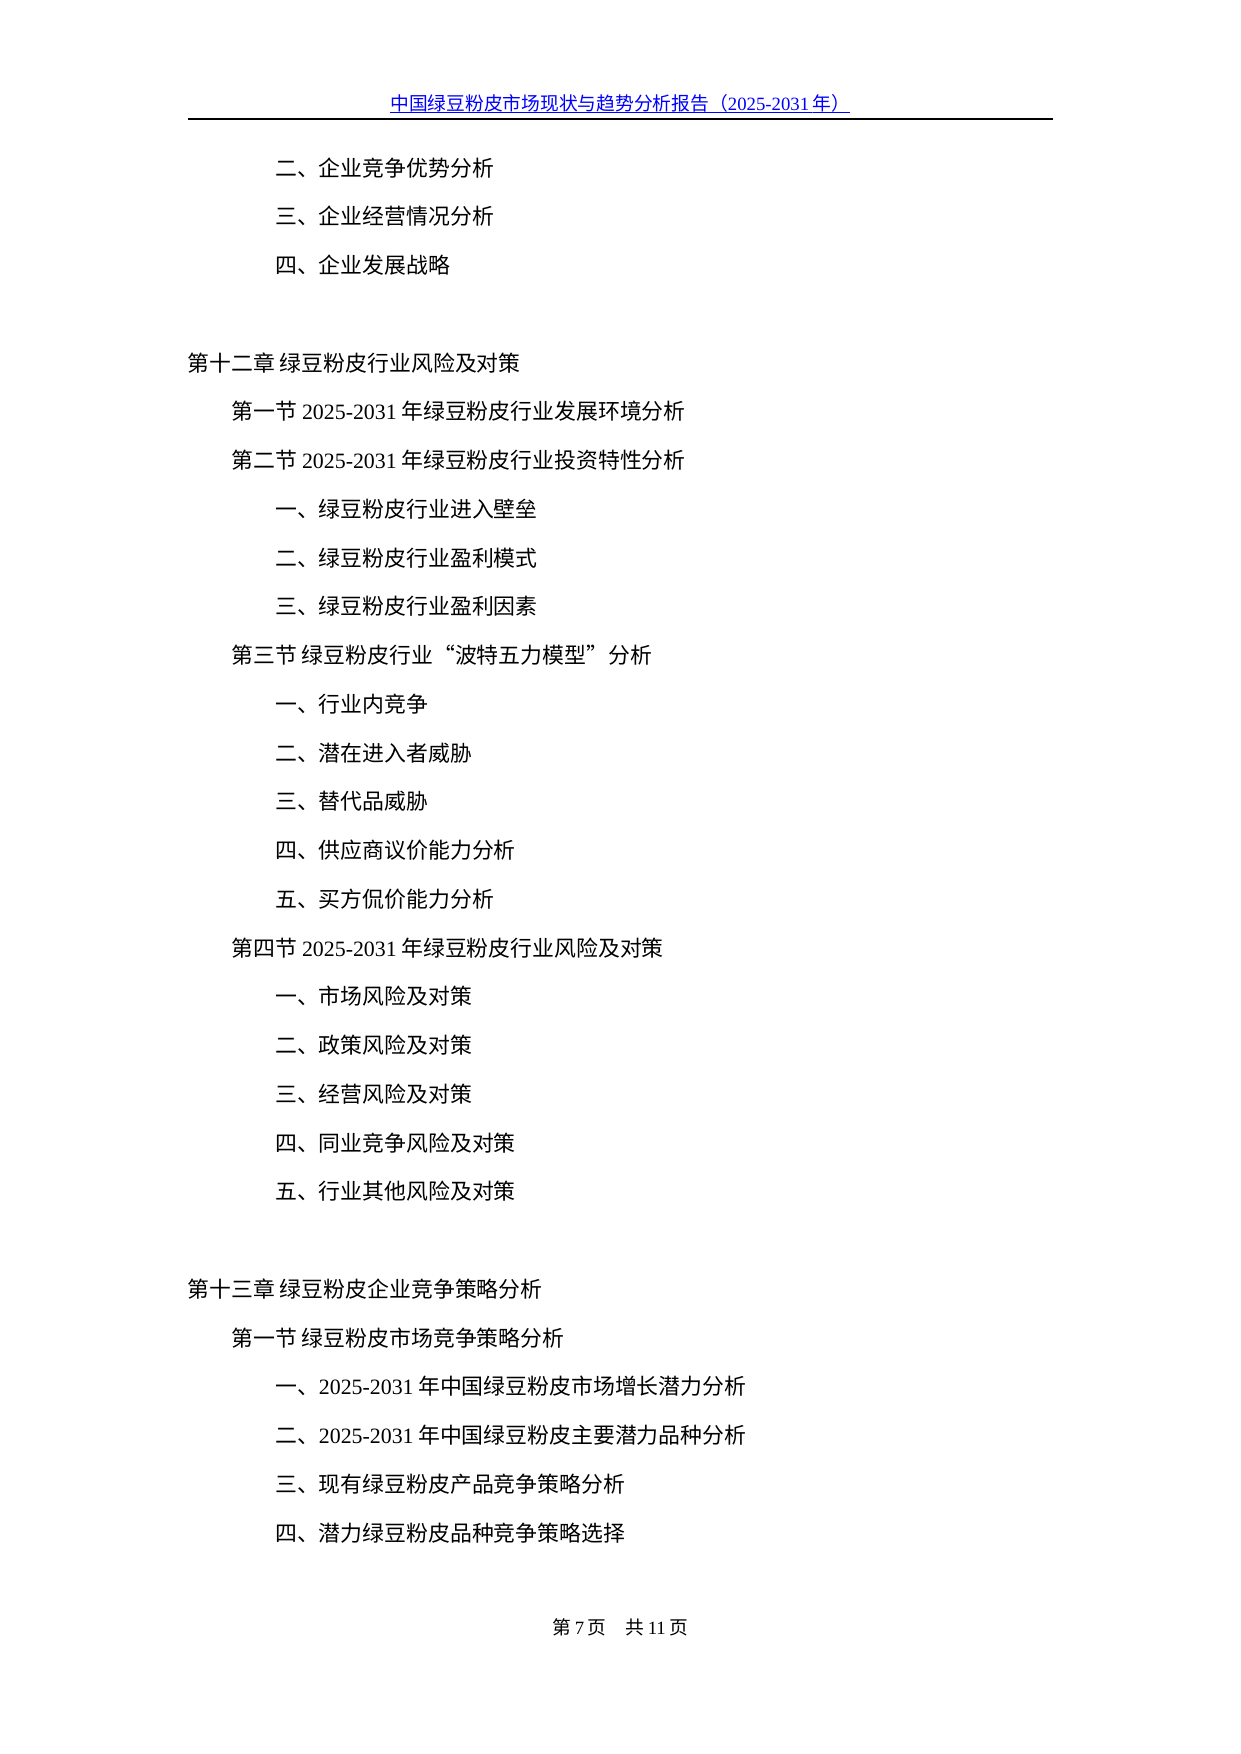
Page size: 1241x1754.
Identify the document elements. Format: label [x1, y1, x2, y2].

text [187, 150, 1053, 1548]
